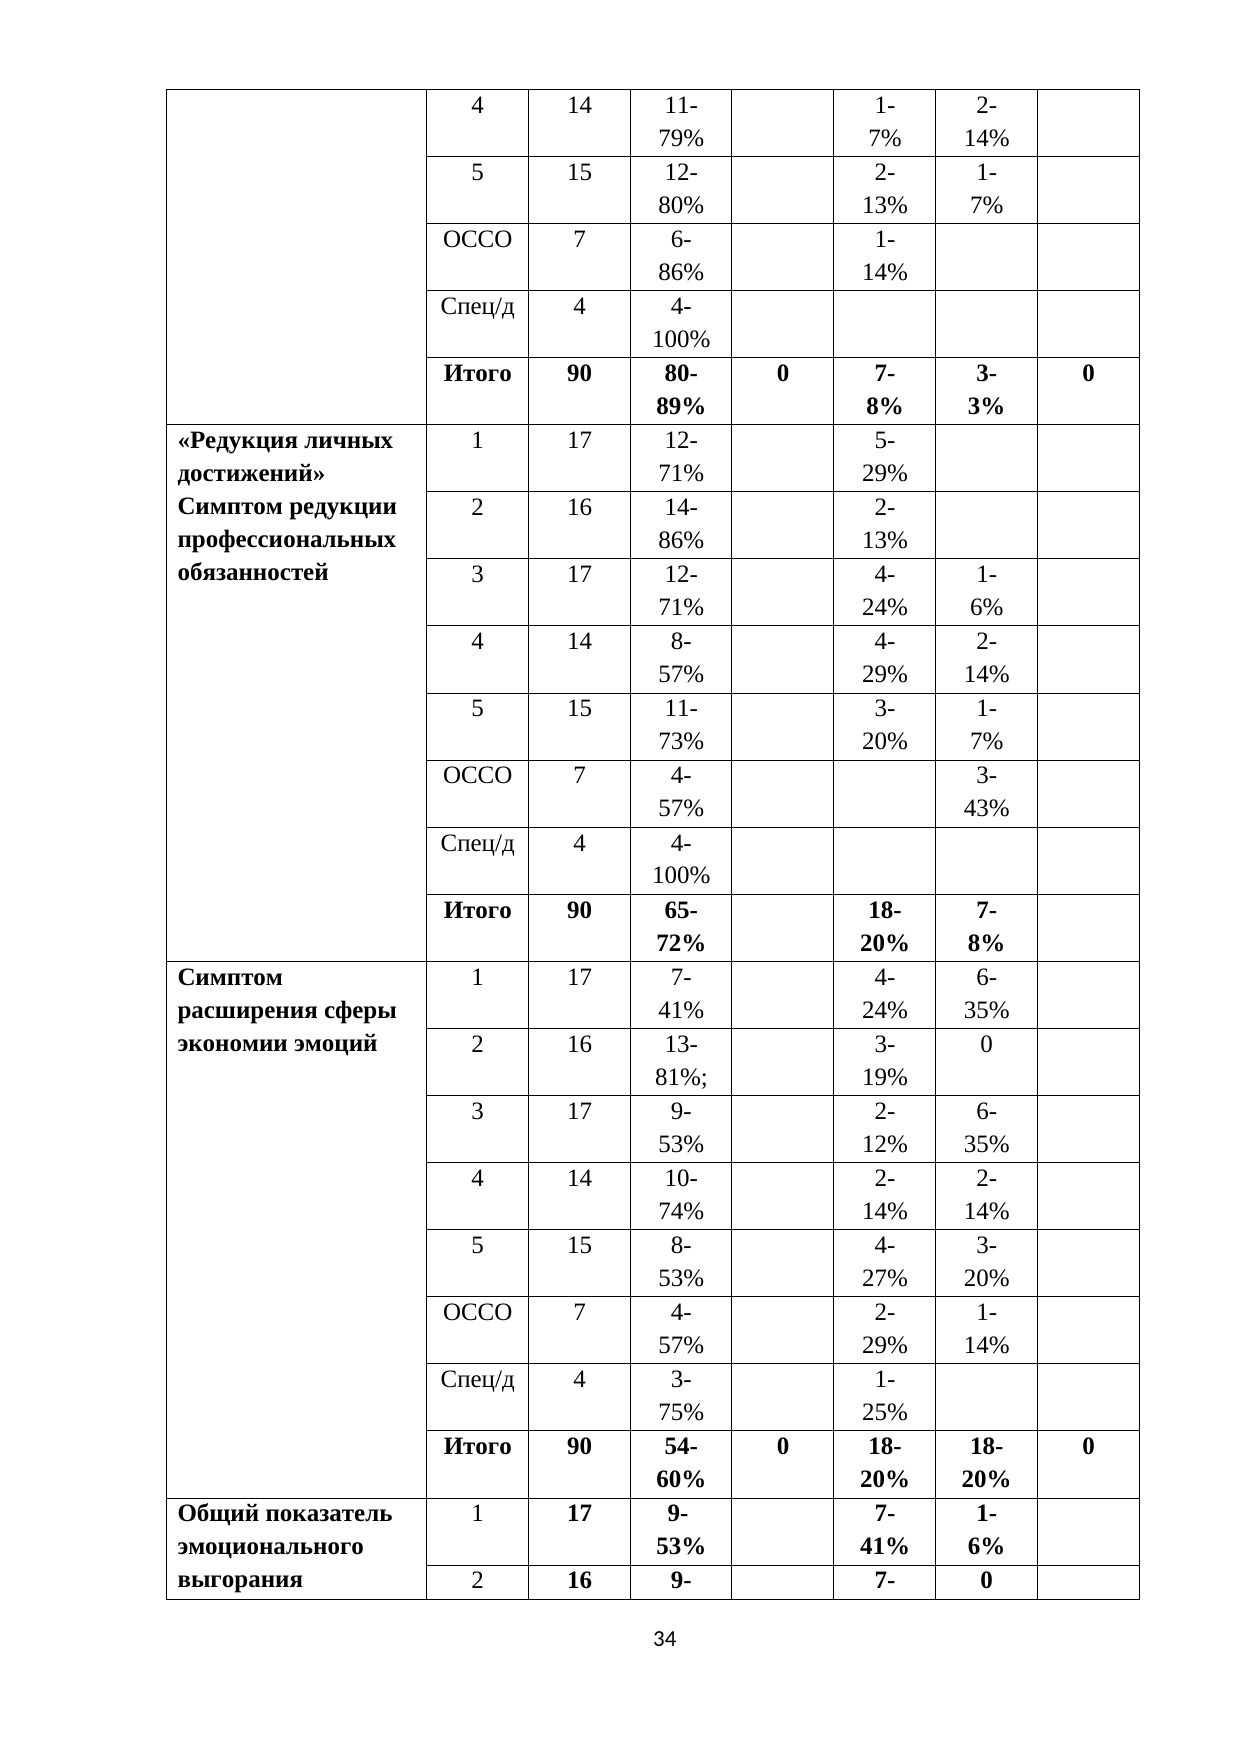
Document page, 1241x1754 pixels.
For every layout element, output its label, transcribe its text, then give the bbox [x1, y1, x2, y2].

table_cell 2- 14% [936, 90, 1037, 156]
table_cell 9- 53% [631, 1096, 731, 1162]
table_cell 14 [529, 626, 630, 692]
table_cell 0 [936, 1029, 1037, 1095]
table_cell 12- 71% [631, 425, 731, 491]
table_cell 4 [427, 626, 528, 692]
table_cell 0 [1038, 358, 1139, 424]
table_cell [732, 1230, 833, 1296]
table_cell ОССО [427, 1297, 528, 1363]
table_cell [1038, 492, 1139, 558]
table_cell [1038, 559, 1139, 625]
table_cell 15 [529, 157, 630, 223]
table_cell 0 [936, 1566, 1037, 1598]
table_cell [732, 90, 833, 156]
table_cell [1038, 828, 1139, 894]
table_cell [1038, 157, 1139, 223]
table_cell 3- 20% [936, 1230, 1037, 1296]
table_cell [732, 1499, 833, 1564]
table_cell 0 [732, 358, 833, 424]
table_cell [732, 492, 833, 558]
table_cell 5 [427, 694, 528, 759]
table_cell ОССО [427, 761, 528, 827]
table_cell 65- 72% [631, 895, 731, 961]
table_cell 5 [427, 157, 528, 223]
table_cell 15 [529, 1230, 630, 1296]
table_cell [732, 828, 833, 894]
table_cell 90 [529, 895, 630, 961]
table_cell 90 [529, 358, 630, 424]
table_cell [1038, 425, 1139, 491]
table_cell 1- 7% [834, 90, 935, 156]
table_cell 3- 20% [834, 694, 935, 759]
table_cell 4- 57% [631, 1297, 731, 1363]
table_cell [732, 291, 833, 357]
table_cell 7- 8% [834, 358, 935, 424]
table_cell 1- 25% [834, 1364, 935, 1430]
table_cell 16 [529, 492, 630, 558]
table_cell 4- 57% [631, 761, 731, 827]
table_cell 4- 24% [834, 559, 935, 625]
table_cell 4- 24% [834, 962, 935, 1028]
table_cell 7- 41% [631, 962, 731, 1028]
table_cell 3 [427, 1096, 528, 1162]
table_cell Общий показатель эмоционального выгорания [167, 1499, 426, 1598]
table_cell [732, 761, 833, 827]
table_cell 2 [427, 1566, 528, 1598]
table_cell 3- 3% [936, 358, 1037, 424]
table_cell 15 [529, 694, 630, 759]
table_cell [1038, 1566, 1139, 1598]
table_cell [1038, 1230, 1139, 1296]
table_cell 17 [529, 1096, 630, 1162]
table_cell 7 [529, 1297, 630, 1363]
table_cell [834, 828, 935, 894]
table_cell 2 [427, 492, 528, 558]
table_cell [1038, 1029, 1139, 1095]
table_cell Спец/д [427, 828, 528, 894]
table_cell 7- 41% [834, 1499, 935, 1564]
table_cell [732, 1096, 833, 1162]
table_cell [732, 157, 833, 223]
table_cell [834, 291, 935, 357]
table_cell [732, 1029, 833, 1095]
table_cell 5 [427, 1230, 528, 1296]
table_cell [732, 962, 833, 1028]
table_cell [1038, 1163, 1139, 1229]
table_cell [732, 224, 833, 290]
table_cell 90 [529, 1431, 630, 1497]
table_cell [732, 1297, 833, 1363]
table_cell 4- 27% [834, 1230, 935, 1296]
table_cell [1038, 1499, 1139, 1564]
table_cell 17 [529, 425, 630, 491]
table_cell [1038, 761, 1139, 827]
table_cell 0 [732, 1431, 833, 1497]
table_cell Спец/д [427, 291, 528, 357]
table_cell 16 [529, 1566, 630, 1598]
table_cell 1- 7% [936, 157, 1037, 223]
table_cell 12- 80% [631, 157, 731, 223]
table_cell 1 [427, 962, 528, 1028]
table_cell 8- 57% [631, 626, 731, 692]
table_cell Спец/д [427, 1364, 528, 1430]
table_cell 18- 20% [834, 895, 935, 961]
table_cell 2- 14% [834, 1163, 935, 1229]
table_cell [1038, 291, 1139, 357]
table_cell ОССО [427, 224, 528, 290]
table_cell 17 [529, 962, 630, 1028]
table_cell [936, 425, 1037, 491]
table_cell [732, 895, 833, 961]
table_cell 1 [427, 1499, 528, 1564]
table_cell «Редукция личных достижений» Симптом редукции профессиональных обязанностей [167, 425, 426, 961]
table_cell [936, 291, 1037, 357]
table_cell [1038, 895, 1139, 961]
table_cell 8- 53% [631, 1230, 731, 1296]
table_cell [1038, 1364, 1139, 1430]
table_cell [936, 1364, 1037, 1430]
table_cell 2- 13% [834, 492, 935, 558]
table_cell Итого [427, 1431, 528, 1497]
table_cell 2- 14% [936, 626, 1037, 692]
table_cell 1 [427, 425, 528, 491]
table_cell Итого [427, 358, 528, 424]
table_cell Симптом расширения сферы экономии эмоций [167, 962, 426, 1497]
table_cell 1- 6% [936, 559, 1037, 625]
table_cell [936, 828, 1037, 894]
table_cell 14- 86% [631, 492, 731, 558]
table_cell 14 [529, 90, 630, 156]
table_cell 16 [529, 1029, 630, 1095]
table_cell 4 [529, 1364, 630, 1430]
table_cell 4 [529, 291, 630, 357]
table_cell 80- 89% [631, 358, 731, 424]
table_cell 17 [529, 559, 630, 625]
table_cell 18- 20% [936, 1431, 1037, 1497]
table_cell [732, 425, 833, 491]
table_cell 3- 75% [631, 1364, 731, 1430]
table_cell 0 [1038, 1431, 1139, 1497]
table_cell 2 [427, 1029, 528, 1095]
table_cell 4 [427, 90, 528, 156]
table_cell 7- 44% [834, 1566, 935, 1598]
table_cell 7 [529, 761, 630, 827]
table_cell 17 [529, 1499, 630, 1564]
table_cell 11- 73% [631, 694, 731, 759]
table_cell [936, 224, 1037, 290]
table_cell 11- 79% [631, 90, 731, 156]
table_cell [732, 694, 833, 759]
table_cell 2- 29% [834, 1297, 935, 1363]
table_cell 9- 53% [631, 1499, 731, 1564]
table_cell 1- 7% [936, 694, 1037, 759]
table_cell 4- 100% [631, 291, 731, 357]
table_cell 18- 20% [834, 1431, 935, 1497]
table_cell 2- 12% [834, 1096, 935, 1162]
table_cell 6- 86% [631, 224, 731, 290]
table_cell [1038, 962, 1139, 1028]
table_cell 12- 71% [631, 559, 731, 625]
table_cell [1038, 626, 1139, 692]
table_cell [936, 492, 1037, 558]
table_cell 13- 81%; [631, 1029, 731, 1095]
table_cell 2- 13% [834, 157, 935, 223]
table_cell 4- 100% [631, 828, 731, 894]
table_cell [1038, 1096, 1139, 1162]
table_cell 10- 74% [631, 1163, 731, 1229]
table_cell 6- 35% [936, 962, 1037, 1028]
table_cell 4 [427, 1163, 528, 1229]
table_cell 9- 56% [631, 1566, 731, 1598]
table_cell [732, 1566, 833, 1598]
table_cell 3 [427, 559, 528, 625]
table_cell 54- 60% [631, 1431, 731, 1497]
table_cell [1038, 224, 1139, 290]
table_cell [1038, 90, 1139, 156]
table_cell 4 [529, 828, 630, 894]
table_cell 2- 14% [936, 1163, 1037, 1229]
table_cell 14 [529, 1163, 630, 1229]
table_cell [732, 1364, 833, 1430]
table_cell [732, 626, 833, 692]
table_cell 7 [529, 224, 630, 290]
table_cell 6- 35% [936, 1096, 1037, 1162]
table_cell 1- 14% [834, 224, 935, 290]
table_cell [732, 559, 833, 625]
table_cell 5- 29% [834, 425, 935, 491]
table_cell [834, 761, 935, 827]
table_cell Итого [427, 895, 528, 961]
table_cell 3- 43% [936, 761, 1037, 827]
table_cell 4- 29% [834, 626, 935, 692]
table_cell 1- 6% [936, 1499, 1037, 1564]
table_cell 1- 14% [936, 1297, 1037, 1363]
table_cell [1038, 1297, 1139, 1363]
table_cell [732, 1163, 833, 1229]
table_cell [1038, 694, 1139, 759]
table_cell 3- 19% [834, 1029, 935, 1095]
table_cell 7- 8% [936, 895, 1037, 961]
